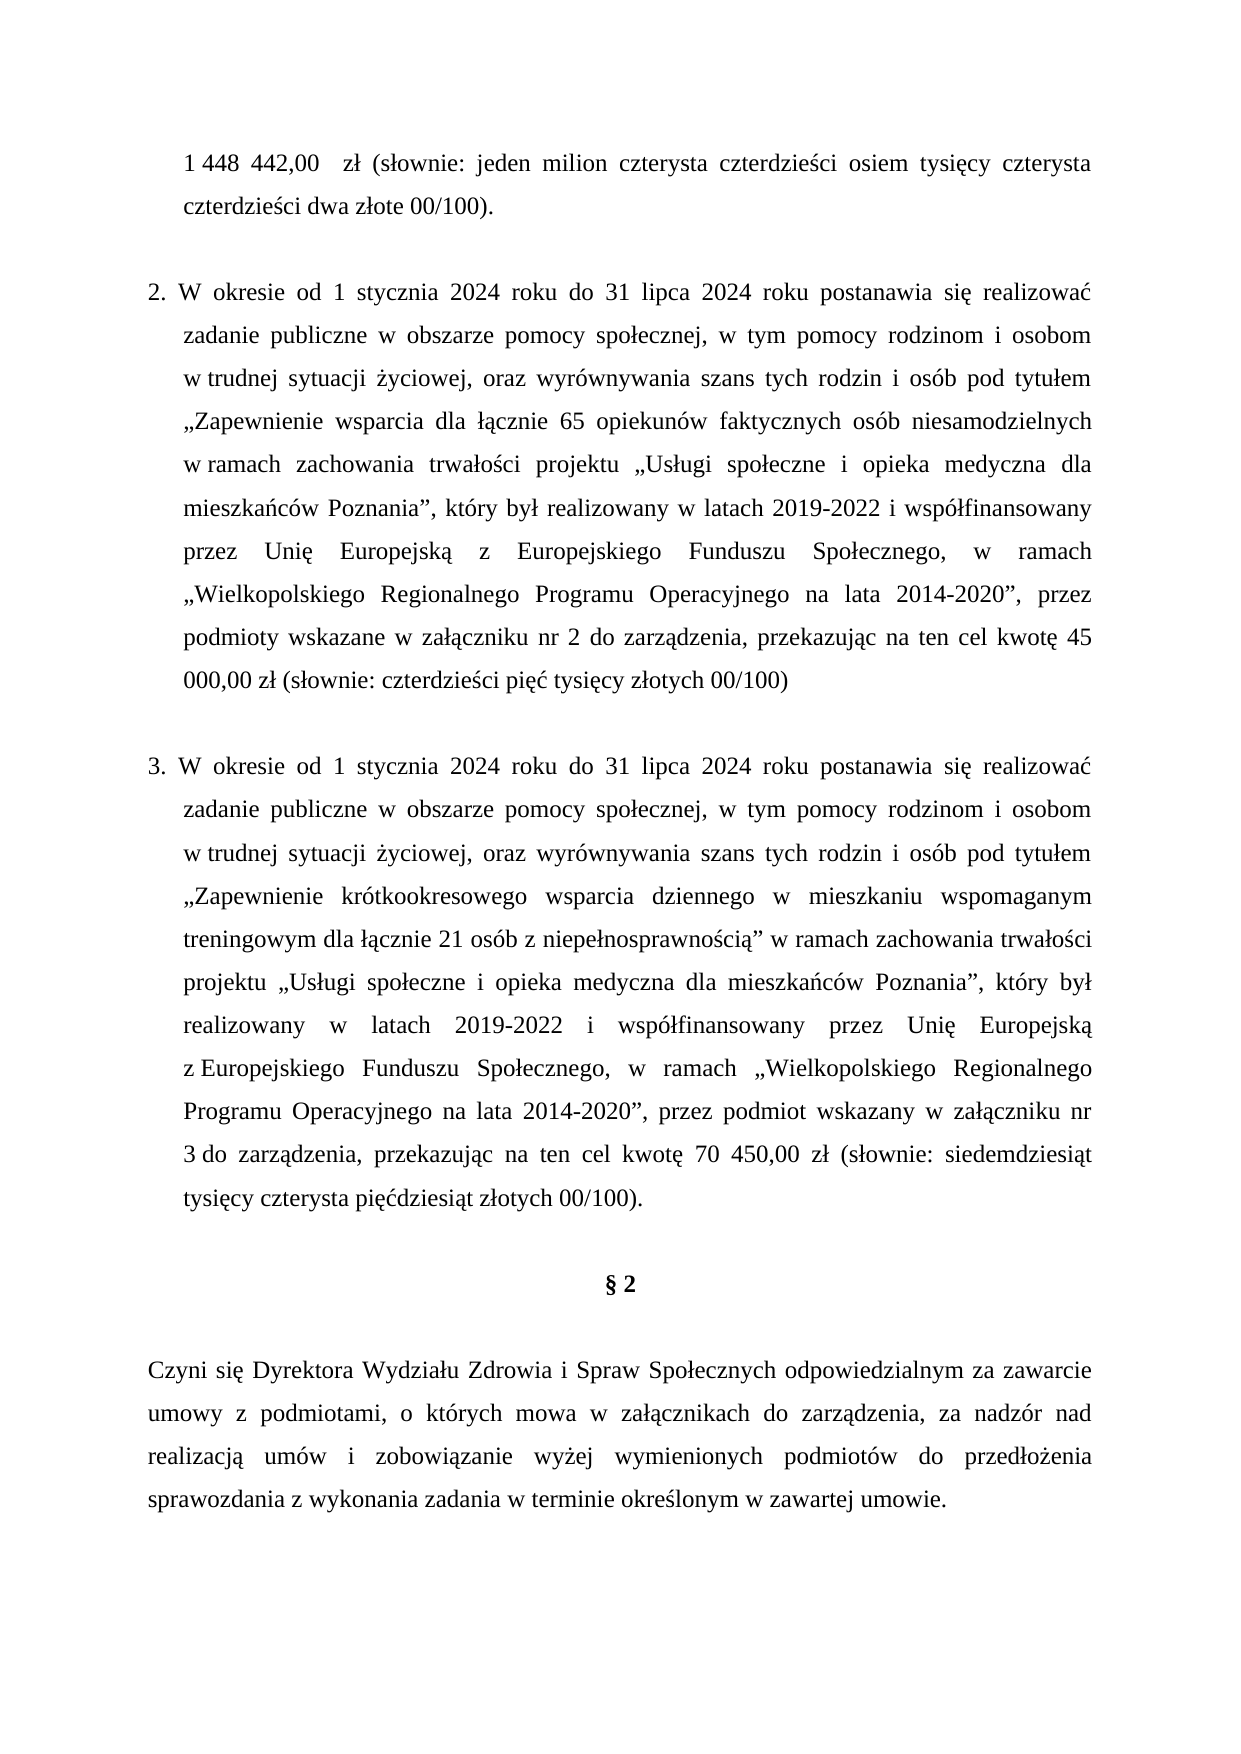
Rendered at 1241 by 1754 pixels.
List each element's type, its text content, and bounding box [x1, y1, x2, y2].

text 2. W okresie od 1 stycznia 2024 roku do 31 lipca 2024 roku postanawia się realizować zadanie publiczne w obszarze pomocy społecznej, w tym pomocy rodzinom i osobom w trudnej sytuacji życiowej, oraz wyrównywania szans tych rodzin i osób pod tytułem „Zapewnienie wsparcia dla łącznie 65 opiekunów faktycznych osób niesamodzielnych w ramach zachowania trwałości projektu „Usługi społeczne i opieka medyczna dla mieszkańców Poznania”, który był realizowany w latach 2019-2022 i współfinansowany przez Unię Europejską z Europejskiego Funduszu Społecznego, w ramach „Wielkopolskiego Regionalnego Programu Operacyjnego na lata 2014-2020”, przez podmioty wskazane w załączniku nr 2 do zarządzenia, przekazując na ten cel kwotę 45 000,00 zł (słownie: czterdzieści pięć tysięcy złotych 00/100) [148, 277, 1093, 694]
text § 2 [148, 1269, 1093, 1298]
text 3. W okresie od 1 stycznia 2024 roku do 31 lipca 2024 roku postanawia się realizować zadanie publiczne w obszarze pomocy społecznej, w tym pomocy rodzinom i osobom w trudnej sytuacji życiowej, oraz wyrównywania szans tych rodzin i osób pod tytułem „Zapewnienie krótkookresowego wsparcia dziennego w mieszkaniu wspomaganym treningowym dla łącznie 21 osób z niepełnosprawnością” w ramach zachowania trwałości projektu „Usługi społeczne i opieka medyczna dla mieszkańców Poznania”, który był realizowany w latach 2019-2022 i współfinansowany przez Unię Europejską z Europejskiego Funduszu Społecznego, w ramach „Wielkopolskiego Regionalnego Programu Operacyjnego na lata 2014-2020”, przez podmiot wskazany w załączniku nr 3 do zarządzenia, przekazując na ten cel kwotę 70 450,00 zł (słownie: siedemdziesiąt tysięcy czterysta pięćdziesiąt złotych 00/100). [148, 751, 1093, 1211]
text Czyni się Dyrektora Wydziału Zdrowia i Spraw Społecznych odpowiedzialnym za zawarcie umowy z podmiotami, o których mowa w załącznikach do zarządzenia, za nadzór nad realizacją umów i zobowiązanie wyżej wymienionych podmiotów do przedłożenia sprawozdania z wykonania zadania w terminie określonym w zawartej umowie. [148, 1355, 1093, 1513]
